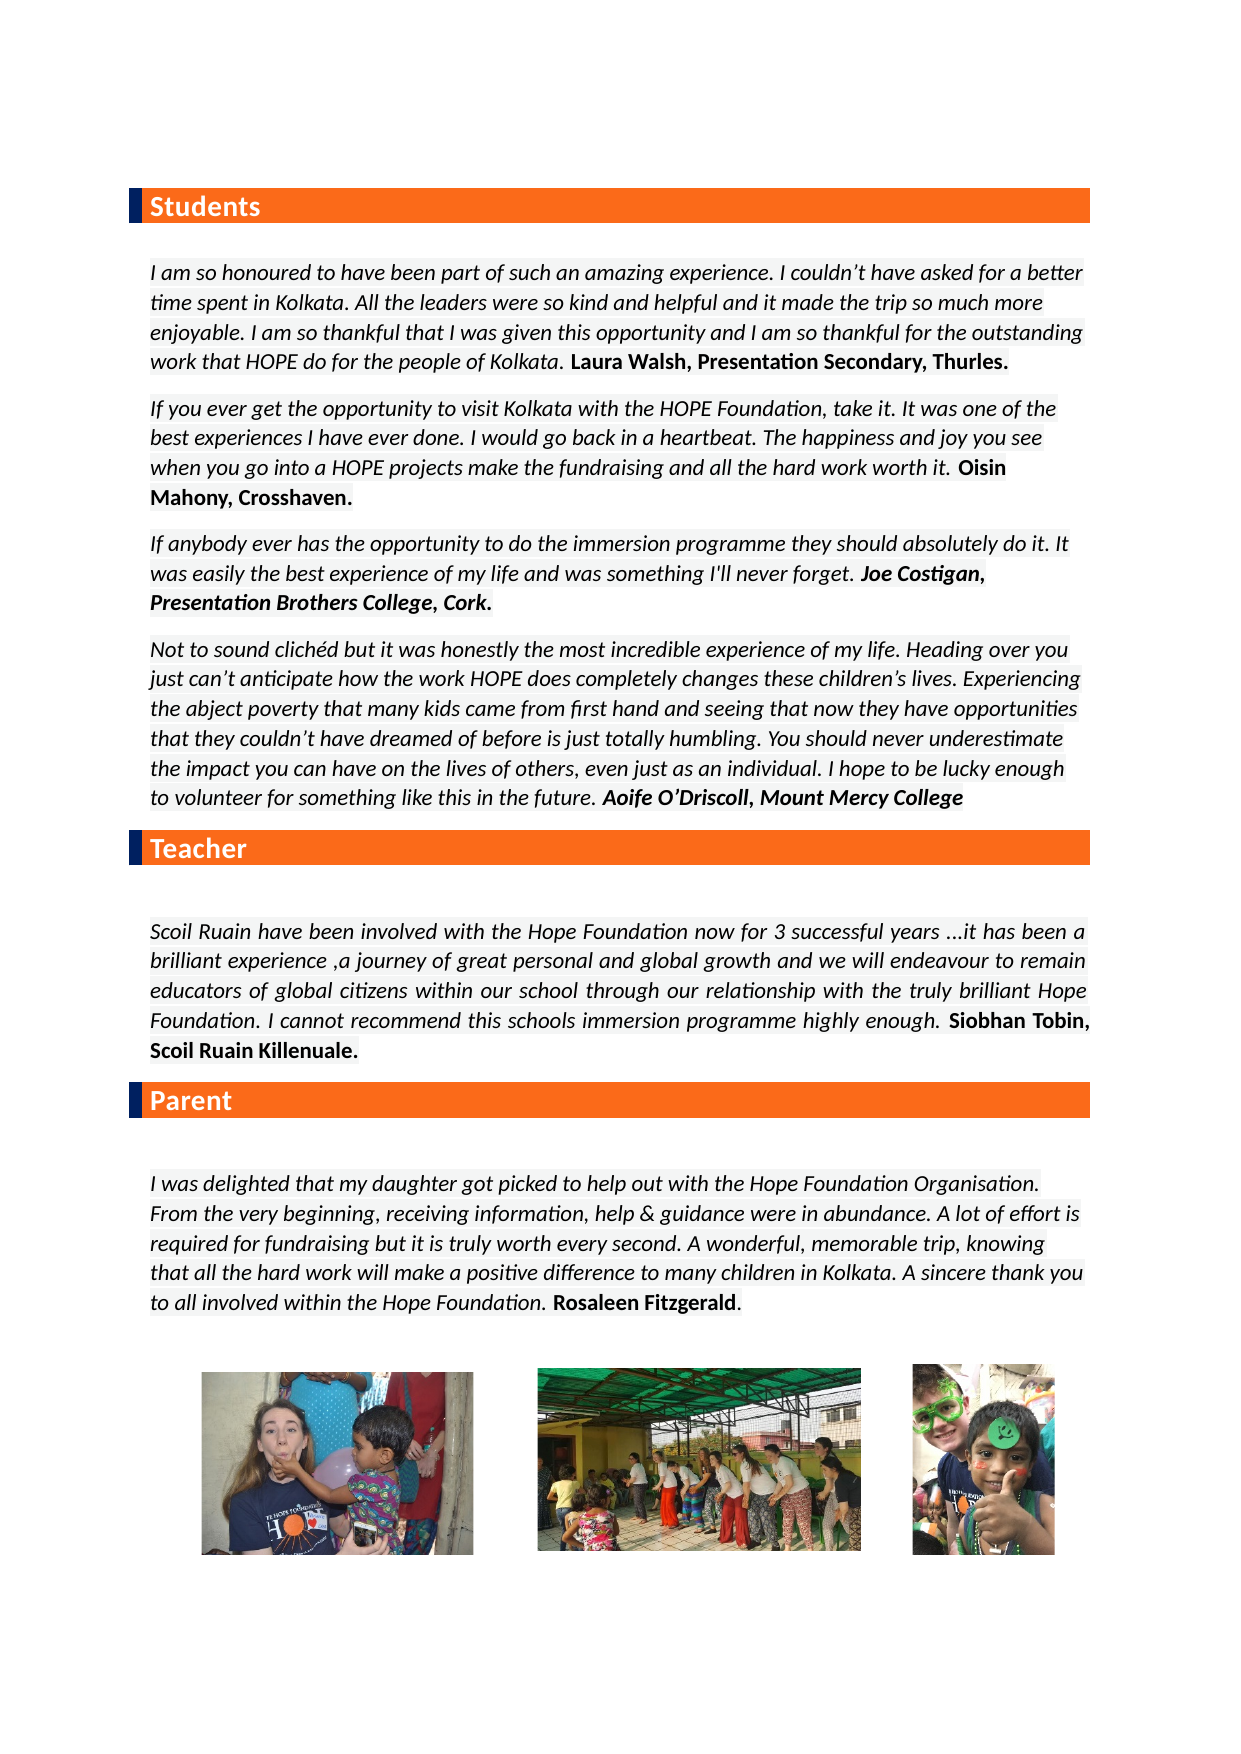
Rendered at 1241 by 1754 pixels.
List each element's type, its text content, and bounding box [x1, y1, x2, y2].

text If anybody ever has the opportunity to do the immersion programme they should absolutely do it. It was easily the best experience of my life and was something I'll never forget. Joe Costigan, Presentation Brothers College, Cork. [150, 529, 1090, 617]
picture [201, 1372, 474, 1555]
text I was delighted that my daughter got picked to help out with the Hope Foundation Organisation. From the very beginning, receiving information, help & guidance were in abundance. A lot of effort is required for fundraising but it is truly worth every second. A wonderful, memorable trip, knowing that all the hard work will make a positive difference to many children in Kolkata. A sincere thank you to all involved within the Hope Foundation. Rosaleen Fitzgerald. [150, 1169, 1090, 1346]
text Scoil Ruain have been involved with the Hope Foundation now for 3 successful years ...it has been a brilliant experience ,a journey of great personal and global growth and we will endeavour to remain educators of global citizens within our school through our relationship with the truly brilliant Hope Foundation. I cannot recommend this schools immersion programme highly enough. Siobhan Tobin, Scoil Ruain Killenuale. [150, 1034, 1090, 1064]
subtitle Parent [142, 1082, 1090, 1118]
picture [537, 1368, 861, 1551]
text I am so honoured to have been part of such an amazing experience. I couldn’t have asked for a better time spent in Kolkata. All the leaders were so kind and helpful and it made the trip so much more enjoyable. I am so thankful that I was given this opportunity and I am so thankful for the outstanding work that HOPE do for the people of Kolkata. Laura Walsh, Presentation Secondary, Thurles. [150, 229, 1090, 375]
subtitle Students [142, 188, 1090, 223]
text If you ever get the opportunity to visit Kolkata with the HOPE Foundation, take it. It was one of the best experiences I have ever done. I would go back in a heartbeat. The happiness and joy you see when you go into a HOPE projects make the fundraising and all the hard work worth it. Oisin Mahony, Crosshaven. [150, 394, 1090, 511]
picture [912, 1364, 1055, 1555]
subtitle Teacher [142, 830, 1090, 865]
text Not to sound clichéd but it was honestly the most incredible experience of my life. Heading over you just can’t anticipate how the work HOPE does completely changes these children’s lives. Experiencing the abject poverty that many kids came from first hand and seeing that now they have opportunities that they couldn’t have dreamed of before is just totally humbling. You should never underestimate the impact you can have on the lives of others, even just as an individual. I hope to be lucky enough to volunteer for something like this in the future. Aoife O’Driscoll, Mount Mercy College [150, 635, 1090, 811]
